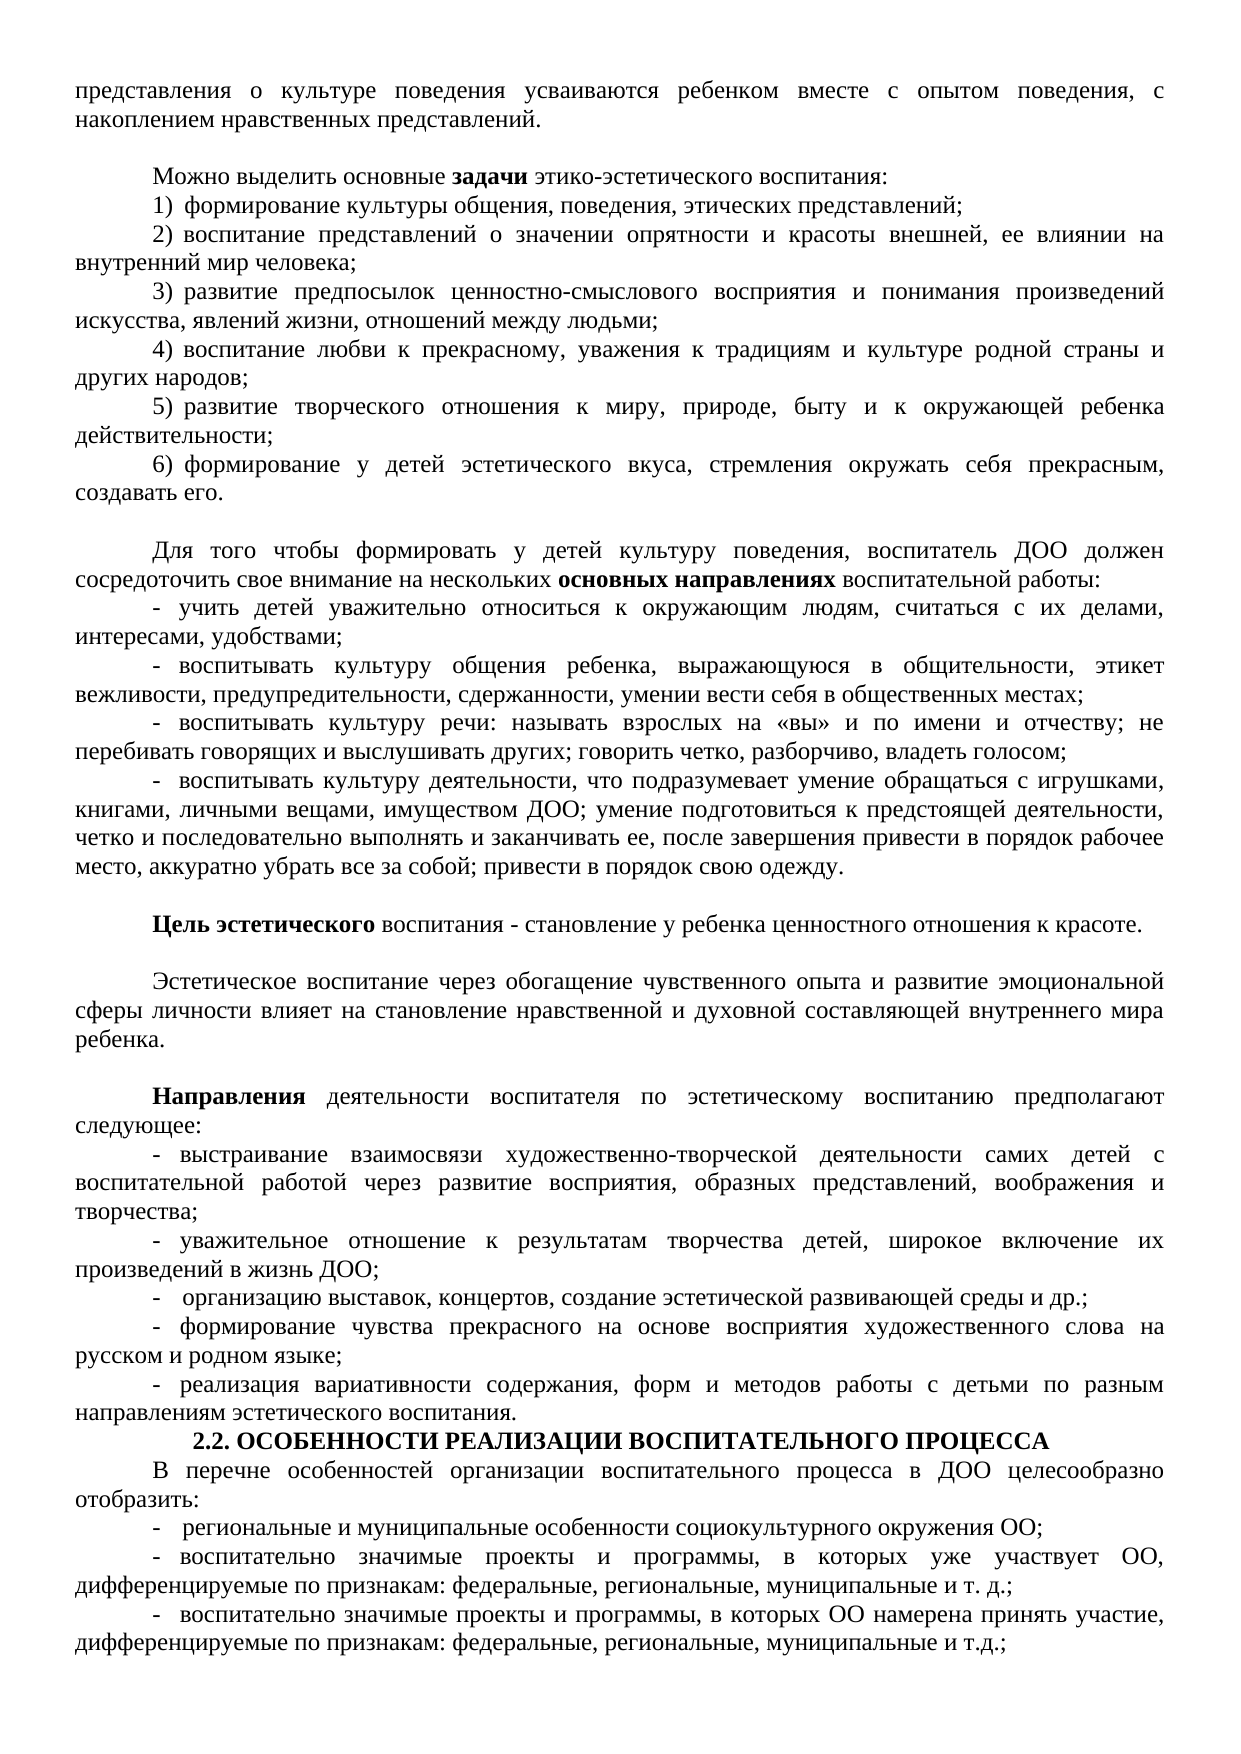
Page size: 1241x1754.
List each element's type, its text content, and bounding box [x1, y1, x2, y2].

list формирование чувства прекрасного на основе восприятия художественного слова на русском и родном языке; [75, 1311, 1165, 1369]
list формирование культуры общения, поведения, этических представлений; [75, 190, 1165, 219]
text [75, 75, 1165, 132]
list развитие творческого отношения к миру, природе, быту и к окружающей ребенка действительности; [75, 391, 1165, 449]
list реализация вариативности содержания, форм и методов работы с детьми по разным направлениям эстетического воспитания. [75, 1369, 1165, 1426]
text Можно выделить основные задачи этико-эстетического воспитания: [75, 161, 1165, 190]
text 2.2. Особенности реализации воспитательного процесса [77, 1426, 1165, 1455]
text Направления деятельности воспитателя по эстетическому воспитанию предполагают следующее: [75, 1081, 1165, 1139]
list воспитание любви к прекрасному, уважения к традициям и культуре родной страны и других народов; [75, 334, 1165, 391]
list воспитание представлений о значении опрятности и красоты внешней, ее влиянии на внутренний мир человека; [75, 219, 1165, 276]
list воспитывать культуру речи: называть взрослых на «вы» и по имени и отчеству; не перебивать говорящих и выслушивать других; говорить четко, разборчиво, владеть голосом; [75, 707, 1165, 765]
list воспитывать культуру общения ребенка, выражающуюся в общительности, этикет вежливости, предупредительности, сдержанности, умении вести себя в общественных местах; [75, 650, 1165, 707]
text В перечне особенностей организации воспитательного процесса в ДОО целесообразно отобразить: [75, 1455, 1165, 1512]
list уважительное отношение к результатам творчества детей, широкое включение их произведений в жизнь ДОО; [75, 1225, 1165, 1282]
list воспитывать культуру деятельности, что подразумевает умение обращаться с игрушками, книгами, личными вещами, имуществом ДОО; умение подготовиться к предстоящей деятельности, четко и последовательно выполнять и заканчивать ее, после завершения привести в порядок рабочее место, аккуратно убрать все за собой; привести в порядок свою одежду. [75, 765, 1165, 880]
list воспитательно значимые проекты и программы, в которых ОО намерена принять участие, дифференцируемые по признакам: федеральные, региональные, муниципальные и т.д.; [75, 1599, 1165, 1656]
list выстраивание взаимосвязи художественно-творческой деятельности самих детей с воспитательной работой через развитие восприятия, образных представлений, воображения и творчества; [75, 1139, 1165, 1225]
list развитие предпосылок ценностно-смыслового восприятия и понимания произведений искусства, явлений жизни, отношений между людьми; [75, 276, 1165, 334]
list учить детей уважительно относиться к окружающим людям, считаться с их делами, интересами, удобствами; [75, 592, 1165, 650]
list региональные и муниципальные особенности социокультурного окружения ОО; [75, 1512, 1165, 1541]
list воспитательно значимые проекты и программы, в которых уже участвует ОО, дифференцируемые по признакам: федеральные, региональные, муниципальные и т. д.; [75, 1541, 1165, 1599]
list формирование у детей эстетического вкуса, стремления окружать себя прекрасным, создавать его. [75, 449, 1165, 506]
list организацию выставок, концертов, создание эстетической развивающей среды и др.; [75, 1282, 1165, 1311]
text Для того чтобы формировать у детей культуру поведения, воспитатель ДОО должен сосредоточить свое внимание на нескольких основных направлениях воспитательной работы: [75, 535, 1165, 592]
text Эстетическое воспитание через обогащение чувственного опыта и развитие эмоциональной сферы личности влияет на становление нравственной и духовной составляющей внутреннего мира ребенка. [75, 966, 1165, 1052]
text Цель эстетического воспитания - становление у ребенка ценностного отношения к красоте. [75, 909, 1165, 937]
